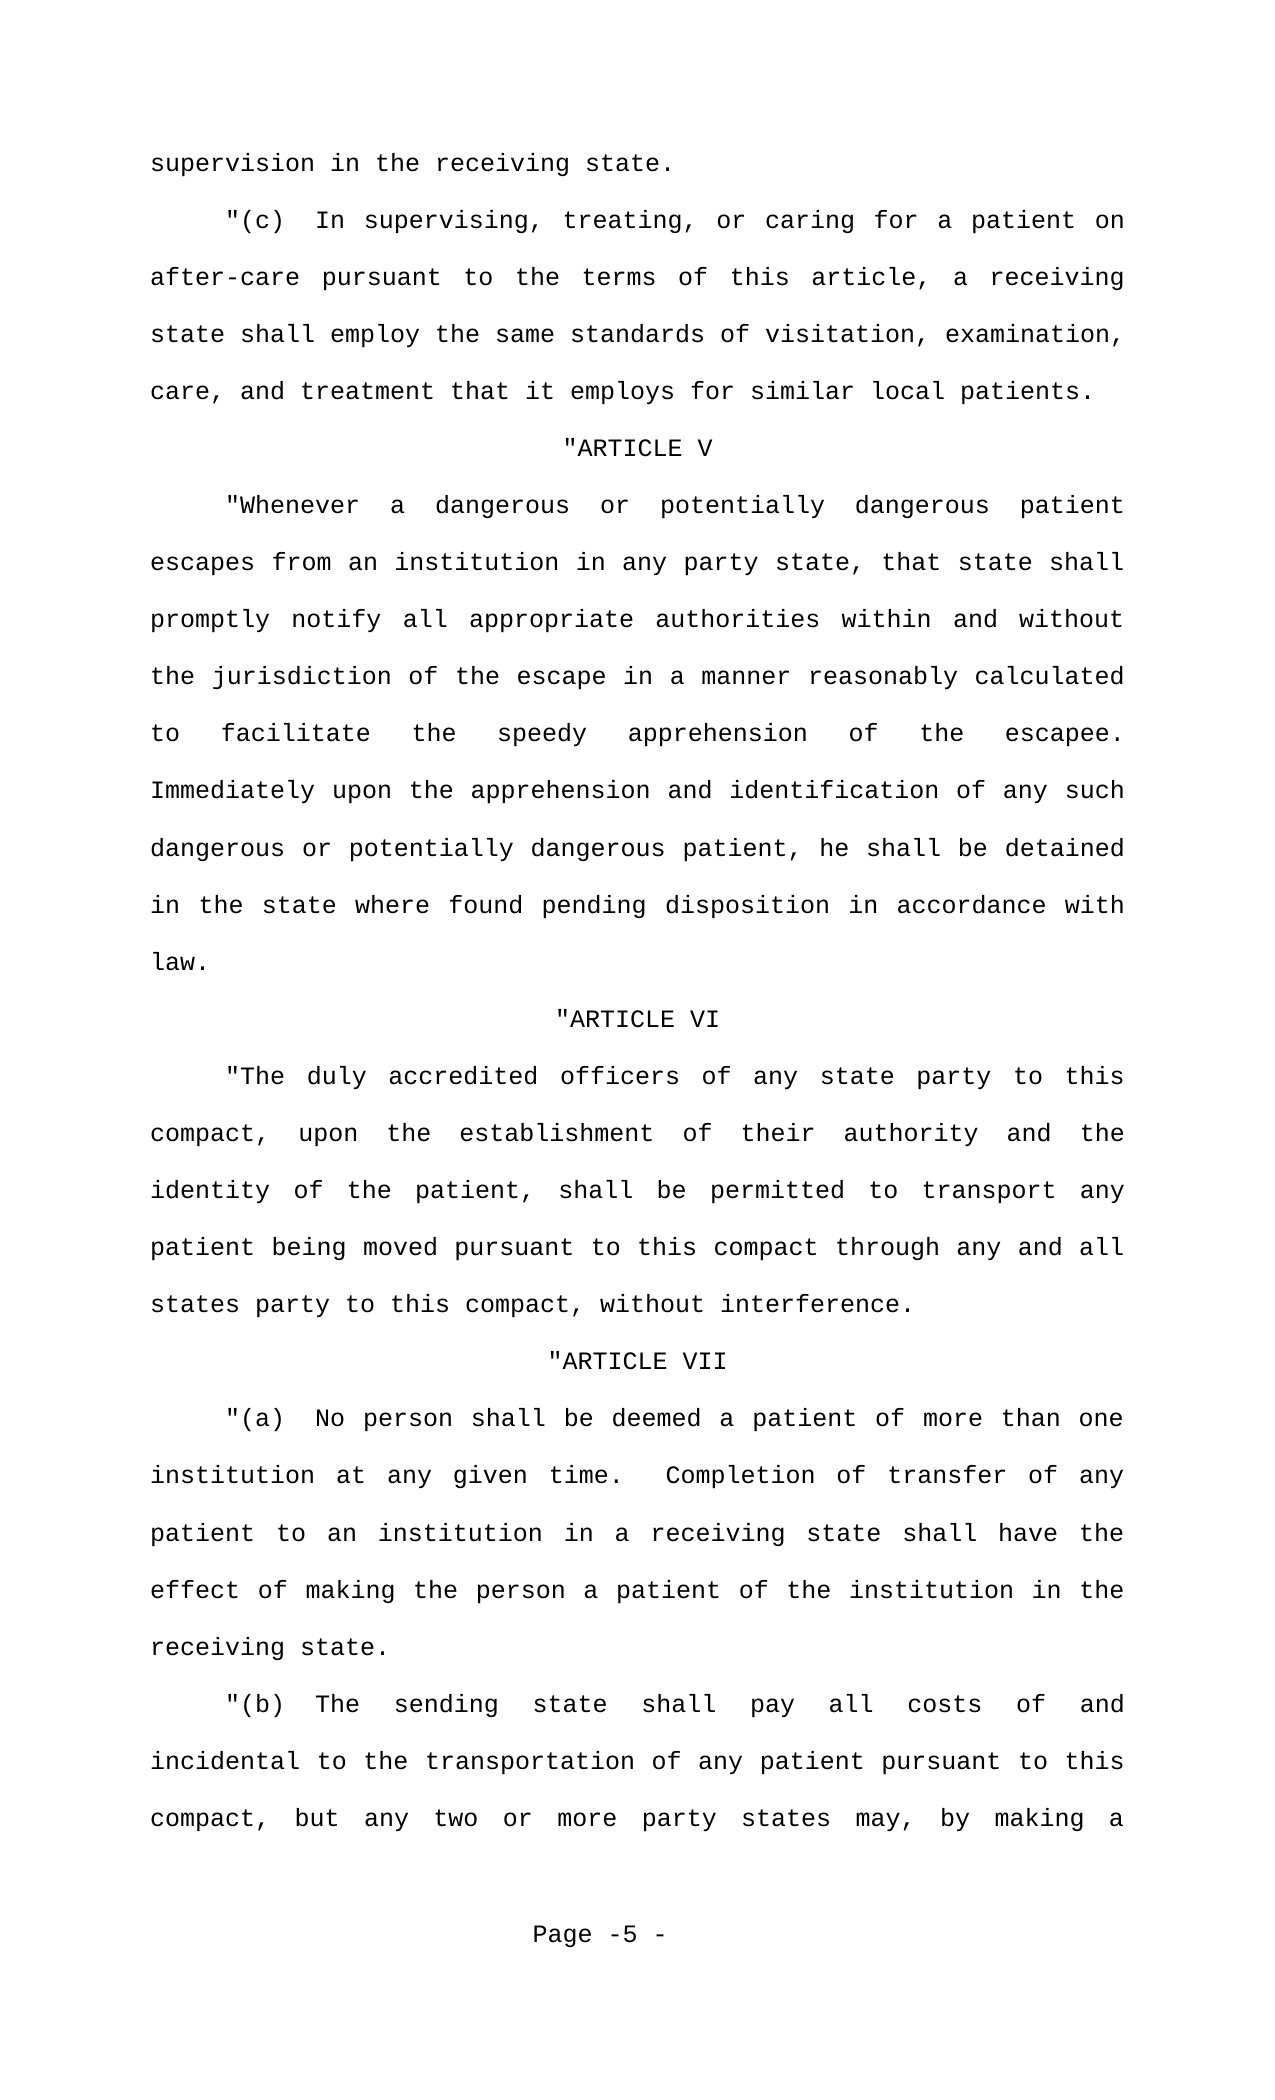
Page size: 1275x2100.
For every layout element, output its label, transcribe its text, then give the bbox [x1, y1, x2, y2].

text "The duly accredited officers of any state party to this compact, upon the establishment of their authority and the identity of the patient, shall be permitted to transport any patient being moved pursuant to this compact through any and all states party to this compact, without interference. [150, 1063, 1125, 1320]
text "(a) No person shall be deemed a patient of more than one institution at any given time. Completion of transfer of any patient to an institution in a receiving state shall have the effect of making the person a patient of the institution in the receiving state. [150, 1406, 1125, 1663]
text "(c) In supervising, treating, or caring for a patient on after-care pursuant to the terms of this article, a receiving state shall employ the same standards of visitation, examination, care, and treatment that it employs for similar local patients. [150, 207, 1125, 407]
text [150, 150, 1125, 178]
text "Whenever a dangerous or potentially dangerous patient escapes from an institution in any party state, that state shall promptly notify all appropriate authorities within and without the jurisdiction of the escape in a manner reasonably calculated to facilitate the speedy apprehension of the escapee. Immediately upon the apprehension and identification of any such dangerous or potentially dangerous patient, he shall be detained in the state where found pending disposition in accordance with law. [150, 492, 1125, 978]
text "ARTICLE V [150, 435, 1125, 464]
text "ARTICLE VI [150, 1006, 1125, 1035]
text "ARTICLE VII [150, 1349, 1125, 1377]
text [150, 1691, 1125, 1834]
